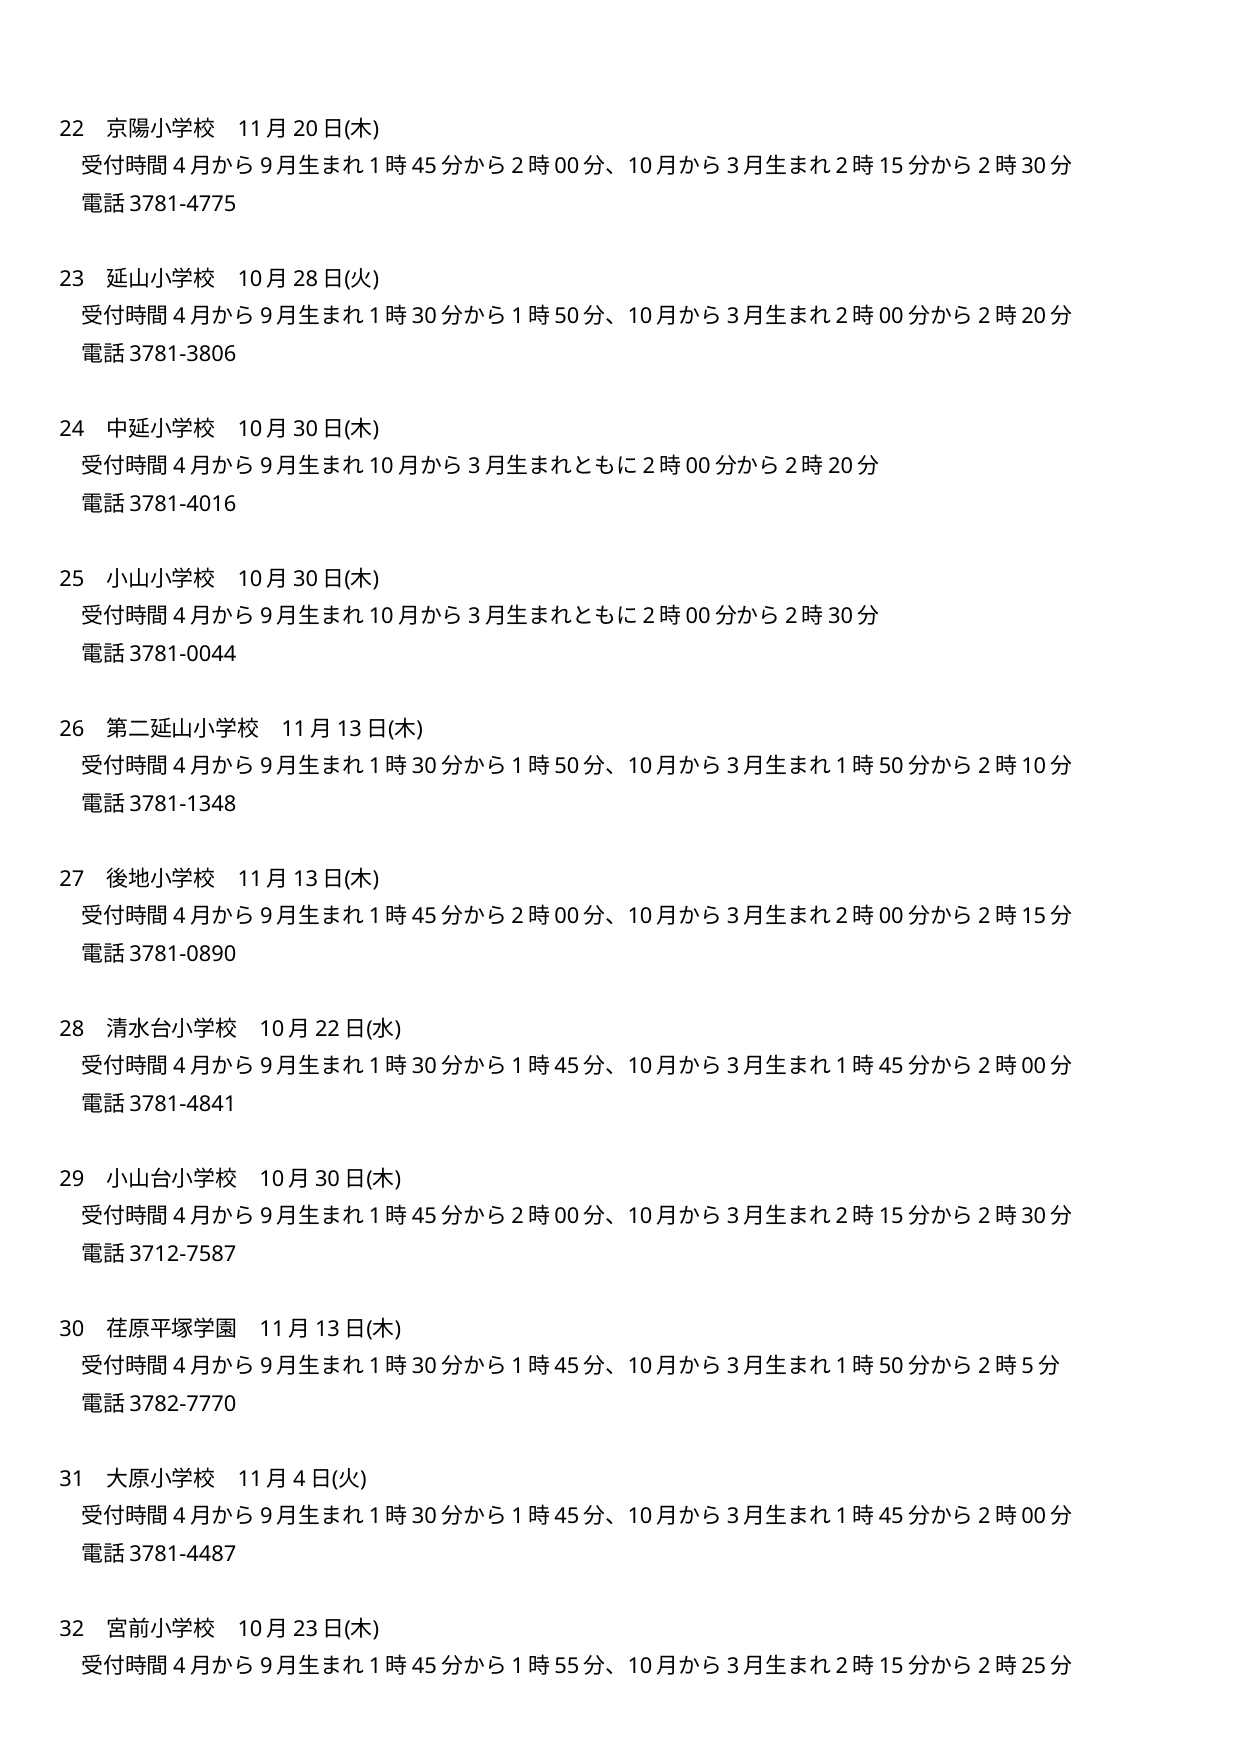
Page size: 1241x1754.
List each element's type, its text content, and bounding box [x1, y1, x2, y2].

text 電話3781-4487 [59, 1533, 1181, 1571]
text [59, 296, 1181, 333]
text 電話3781-0890 [59, 933, 1181, 971]
text 30 荏原平塚学園 11月13日(木) [59, 1308, 1181, 1346]
text 電話3781-4841 [59, 1083, 1181, 1121]
text 受付時間4月から9月生まれ10月から3月生まれともに2時00分から2時30分 [59, 596, 1181, 633]
text 27 後地小学校 11月13日(木) [59, 858, 1181, 896]
text 受付時間4月から9月生まれ1時45分から2時00分、10月から3月生まれ2時15分から2時30分 [59, 146, 1181, 183]
text 受付時間4月から9月生まれ1時30分から1時50分、10月から3月生まれ1時50分から2時10分 [59, 746, 1181, 783]
text 24 中延小学校 10月30日(木) [59, 408, 1181, 446]
text 受付時間4月から9月生まれ10月から3月生まれともに2時00分から2時20分 [59, 446, 1181, 483]
text 受付時間4月から9月生まれ1時30分から1時45分、10月から3月生まれ1時45分から2時00分 [59, 1046, 1181, 1083]
text 31 大原小学校 11月4日(火) [59, 1458, 1181, 1496]
text 26 第二延山小学校 11月13日(木) [59, 708, 1181, 746]
text 電話3781-1348 [59, 783, 1181, 821]
text 25 小山小学校 10月30日(木) [59, 558, 1181, 596]
text 電話3782-7770 [59, 1383, 1181, 1421]
text 23 延山小学校 10月28日(火) [59, 258, 1181, 296]
text 受付時間4月から9月生まれ1時30分から1時45分、10月から3月生まれ1時45分から2時00分 [59, 1496, 1181, 1533]
text 32 宮前小学校 10月23日(木) [59, 1608, 1181, 1646]
text 受付時間4月から9月生まれ1時45分から1時55分、10月から3月生まれ2時15分から2時25分 [59, 1646, 1181, 1683]
text 電話3781-4016 [59, 483, 1181, 521]
text 22 京陽小学校 11月20日(木) [59, 108, 1181, 146]
text 電話3781-3806 [59, 333, 1181, 371]
text 受付時間4月から9月生まれ1時30分から1時45分、10月から3月生まれ1時50分から2時5分 [59, 1346, 1181, 1383]
text 受付時間4月から9月生まれ1時45分から2時00分、10月から3月生まれ2時00分から2時15分 [59, 896, 1181, 933]
text 28 清水台小学校 10月22日(水) [59, 1008, 1181, 1046]
text 29 小山台小学校 10月30日(木) [59, 1158, 1181, 1196]
text 電話3712-7587 [59, 1233, 1181, 1271]
text 電話3781-0044 [59, 633, 1181, 671]
text 受付時間4月から9月生まれ1時45分から2時00分、10月から3月生まれ2時15分から2時30分 [59, 1196, 1181, 1233]
text 電話3781-4775 [59, 183, 1181, 221]
